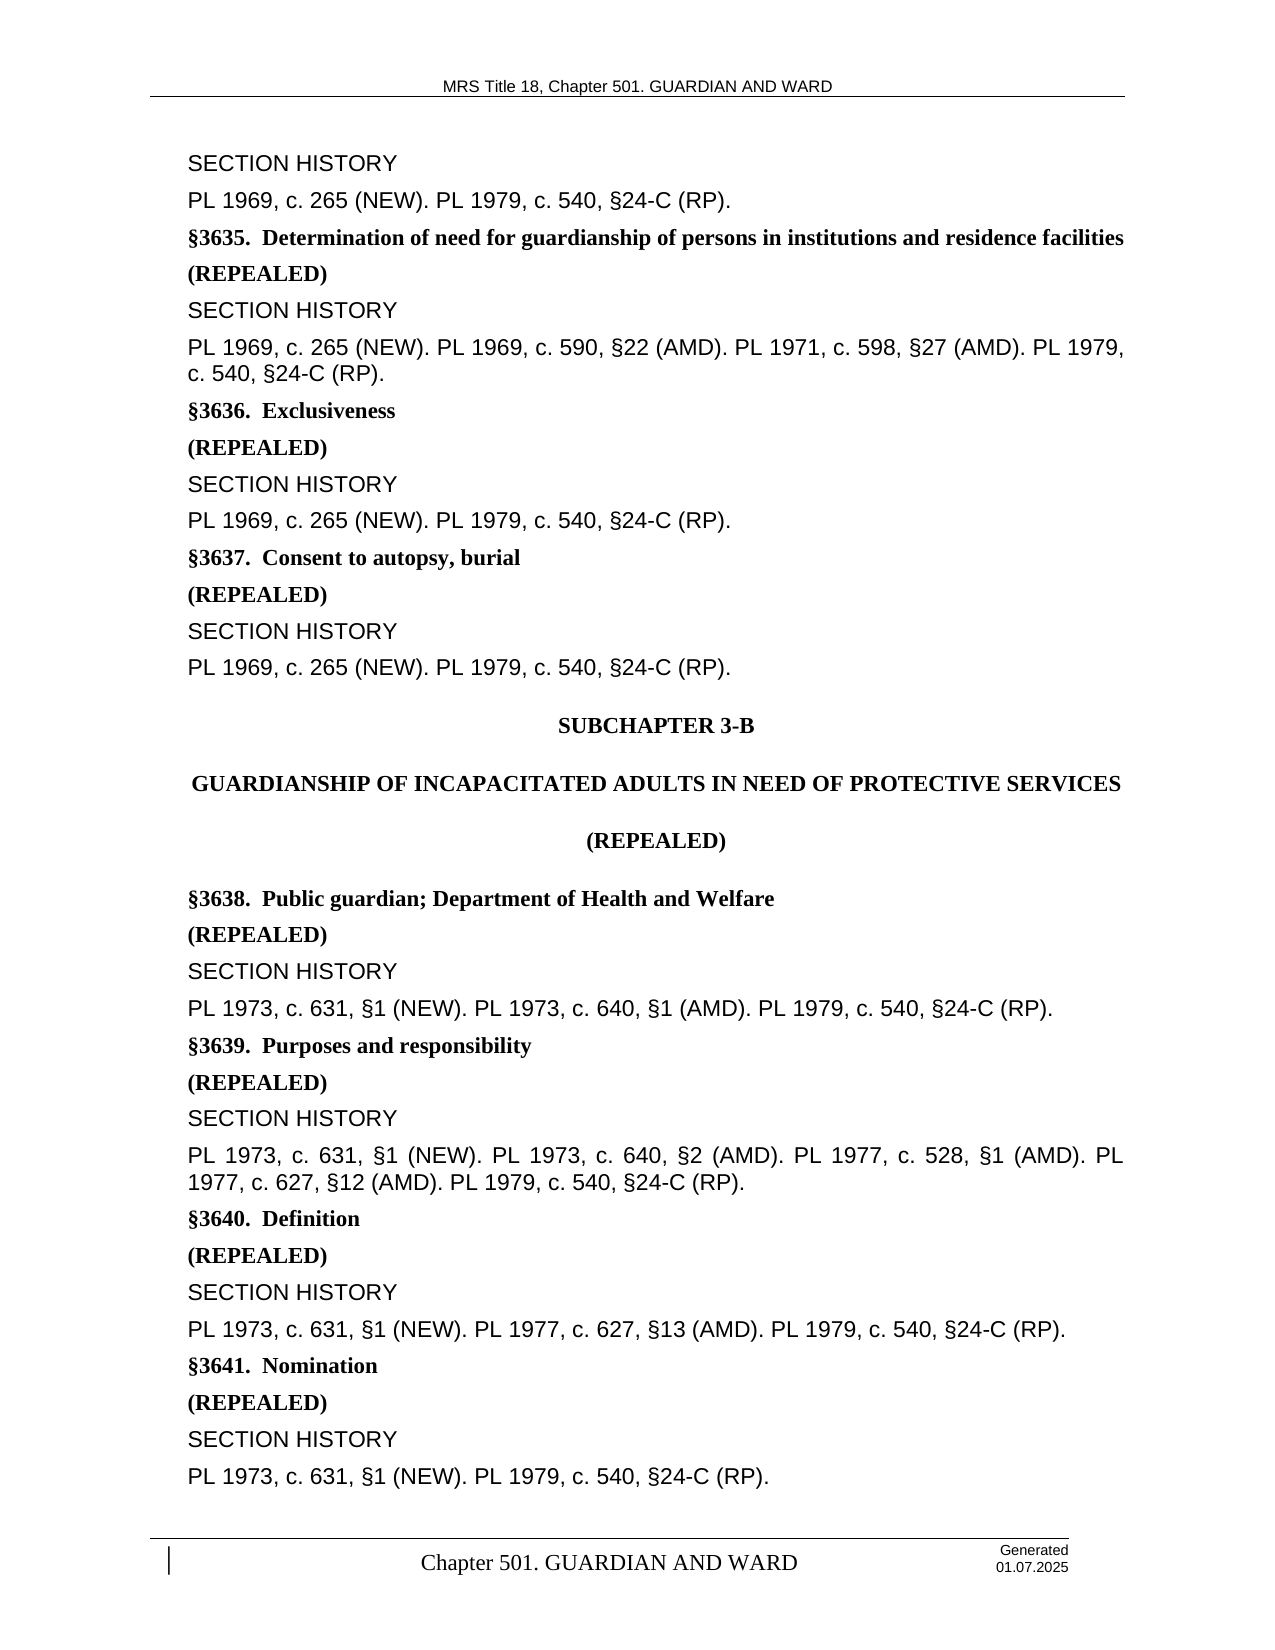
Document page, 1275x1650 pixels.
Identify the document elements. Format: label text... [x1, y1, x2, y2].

text (REPEALED) [187, 581, 1125, 607]
text (REPEALED) [187, 260, 1125, 287]
text SECTION HISTORY [187, 1105, 1125, 1132]
text SECTION HISTORY [187, 958, 1125, 985]
text (REPEALED) [187, 1069, 1125, 1095]
text PL 1973, c. 631, §1 (NEW). PL 1977, c. 627, §13 (AMD). PL 1979, c. 540, §24-C (RP). [187, 1316, 1125, 1342]
text PL 1973, c. 631, §1 (NEW). PL 1973, c. 640, §2 (AMD). PL 1977, c. 528, §1 (AMD). PL 1977, c. 627, §12 (AMD). PL 1979, c. 540, §24-C (RP). [187, 1142, 1125, 1195]
text §3639. Purposes and responsibility [187, 1032, 1125, 1058]
text §3636. Exclusiveness [187, 397, 1125, 423]
text (REPEALED) [187, 434, 1125, 460]
text PL 1969, c. 265 (NEW). PL 1979, c. 540, §24-C (RP). [187, 654, 1125, 681]
text (REPEALED) [187, 1389, 1125, 1416]
text SECTION HISTORY [187, 1426, 1125, 1452]
text SECTION HISTORY [187, 297, 1125, 323]
text PL 1973, c. 631, §1 (NEW). PL 1973, c. 640, §1 (AMD). PL 1979, c. 540, §24-C (RP). [187, 995, 1125, 1021]
text §3637. Consent to autopsy, burial [187, 544, 1125, 570]
text (REPEALED) [187, 1242, 1125, 1268]
text PL 1969, c. 265 (NEW). PL 1979, c. 540, §24-C (RP). [187, 507, 1125, 534]
text (REPEALED) [187, 827, 1125, 853]
text PL 1973, c. 631, §1 (NEW). PL 1979, c. 540, §24-C (RP). [187, 1463, 1125, 1489]
text SECTION HISTORY [187, 471, 1125, 497]
text SUBCHAPTER 3-B [187, 712, 1125, 738]
text PL 1969, c. 265 (NEW). PL 1979, c. 540, §24-C (RP). [187, 187, 1125, 213]
text §3641. Nomination [187, 1352, 1125, 1379]
text §3638. Public guardian; Department of Health and Welfare [187, 885, 1125, 911]
text SECTION HISTORY [187, 150, 1125, 176]
text PL 1969, c. 265 (NEW). PL 1969, c. 590, §22 (AMD). PL 1971, c. 598, §27 (AMD). PL 1979, c. 540, §24-C (RP). [187, 334, 1125, 387]
text §3635. Determination of need for guardianship of persons in institutions and residence facilities [187, 223, 1125, 250]
text GUARDIANSHIP OF INCAPACITATED ADULTS IN NEED OF PROTECTIVE SERVICES [187, 769, 1125, 796]
text SECTION HISTORY [187, 1279, 1125, 1305]
text (REPEALED) [187, 922, 1125, 948]
text SECTION HISTORY [187, 618, 1125, 644]
text §3640. Definition [187, 1205, 1125, 1232]
